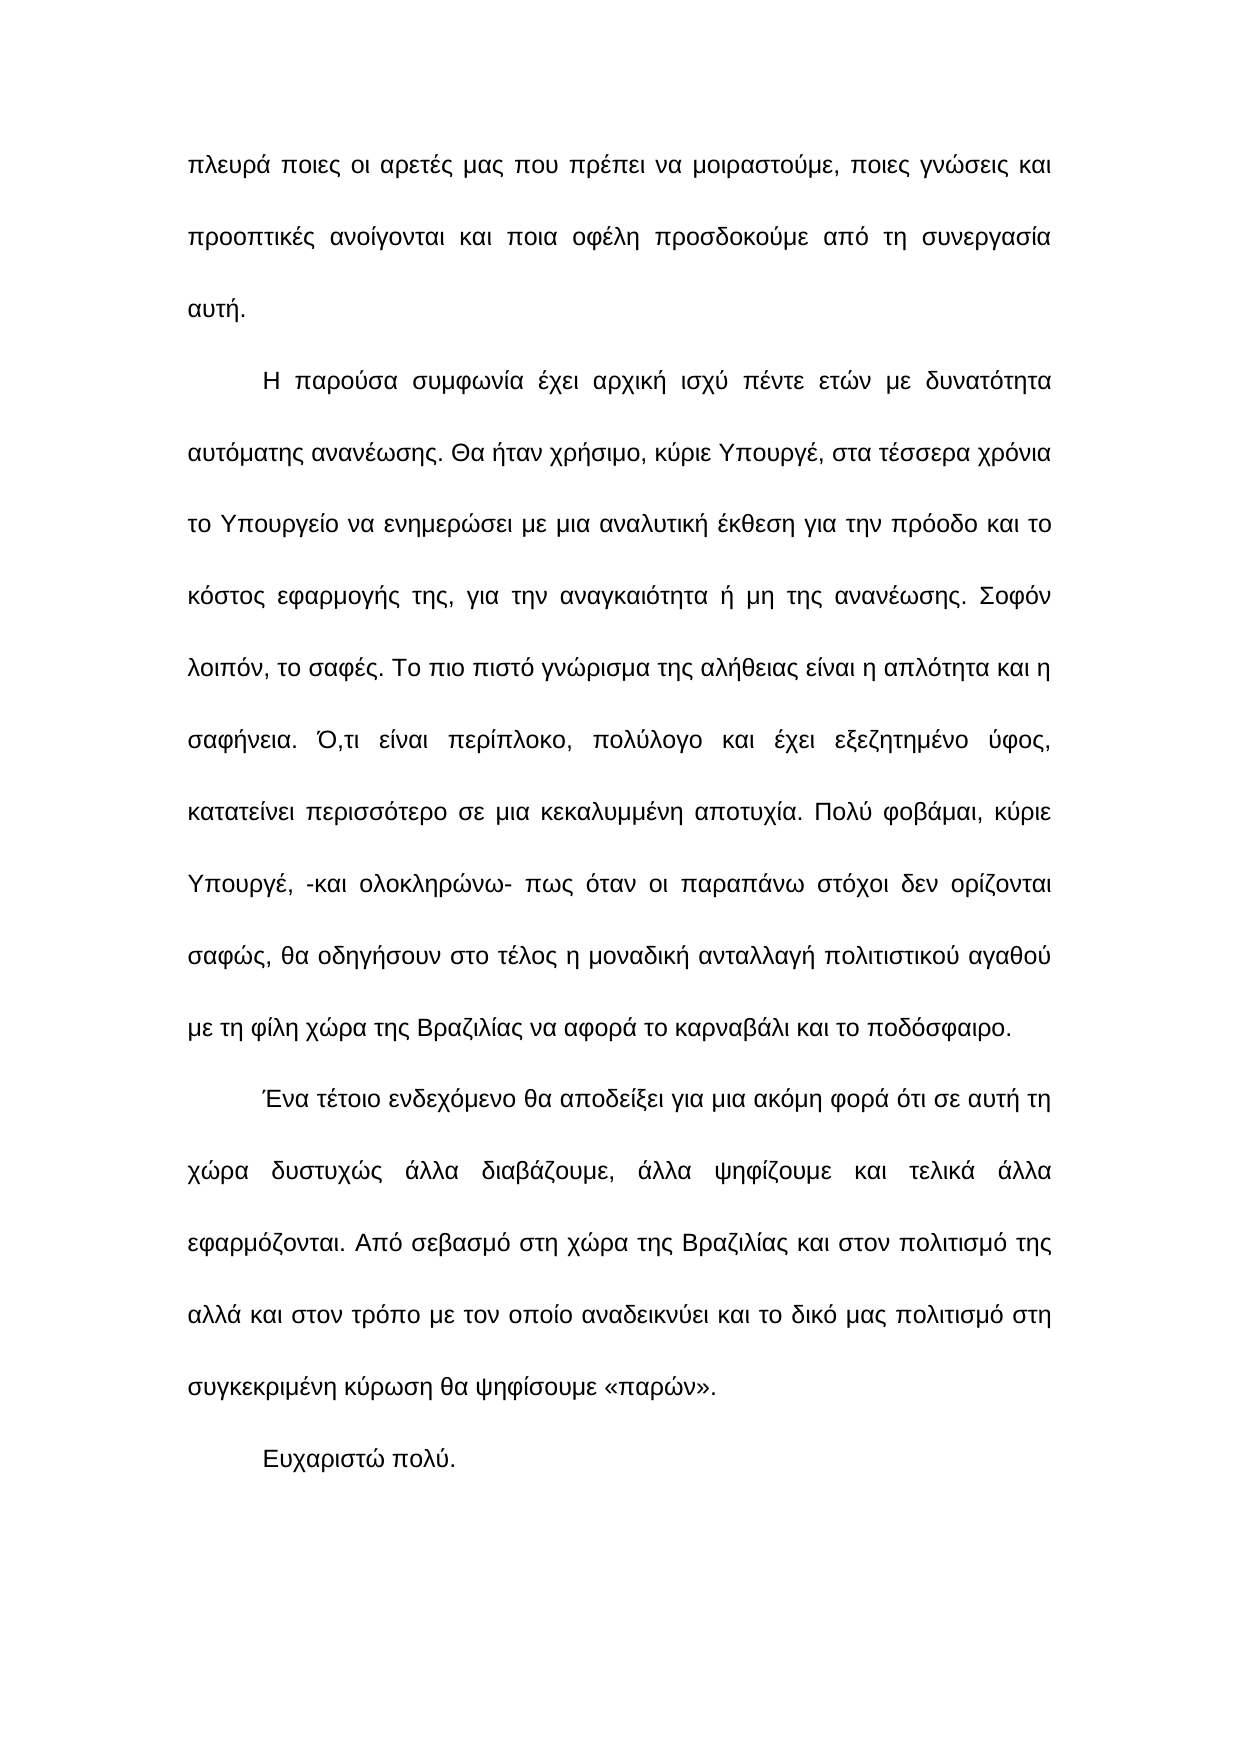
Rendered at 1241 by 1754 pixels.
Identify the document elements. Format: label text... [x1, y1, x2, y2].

text Ένα τέτοιο ενδεχόμενο θα αποδείξει για μια ακόμη φορά ότι σε αυτή τη χώρα δυστυχώς άλλα διαβάζουμε, άλλα ψηφίζουμε και τελικά άλλα εφαρμόζονται. Από σεβασμό στη χώρα της Βραζιλίας και στον πολιτισμό της αλλά και στον τρόπο με τον οποίο αναδεικνύει και το δικό μας πολιτισμό στη συγκεκριμένη κύρωση θα ψηφίσουμε «παρών». [187, 1084, 1053, 1401]
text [187, 150, 1053, 322]
text Ευχαριστώ πολύ. [187, 1444, 1053, 1472]
text Η παρούσα συμφωνία έχει αρχική ισχύ πέντε ετών με δυνατότητα αυτόματης ανανέωσης. Θα ήταν χρήσιμο, κύριε Υπουργέ, στα τέσσερα χρόνια το Υπουργείο να ενημερώσει με μια αναλυτική έκθεση για την πρόοδο και το κόστος εφαρμογής της, για την αναγκαιότητα ή μη της ανανέωσης. Σοφόν λοιπόν, το σαφές. Το πιο πιστό γνώρισμα της αλήθειας είναι η απλότητα και η σαφήνεια. Ό,τι είναι περίπλοκο, πολύλογο και έχει εξεζητημένο ύφος, κατατείνει περισσότερο σε μια κεκαλυμμένη αποτυχία. Πολύ φοβάμαι, κύριε Υπουργέ, -και ολοκληρώνω- πως όταν οι παραπάνω στόχοι δεν ορίζονται σαφώς, θα οδηγήσουν στο τέλος η μοναδική ανταλλαγή πολιτιστικού αγαθού με τη φίλη χώρα της Βραζιλίας να αφορά το καρναβάλι και το ποδόσφαιρο. [187, 366, 1053, 1041]
